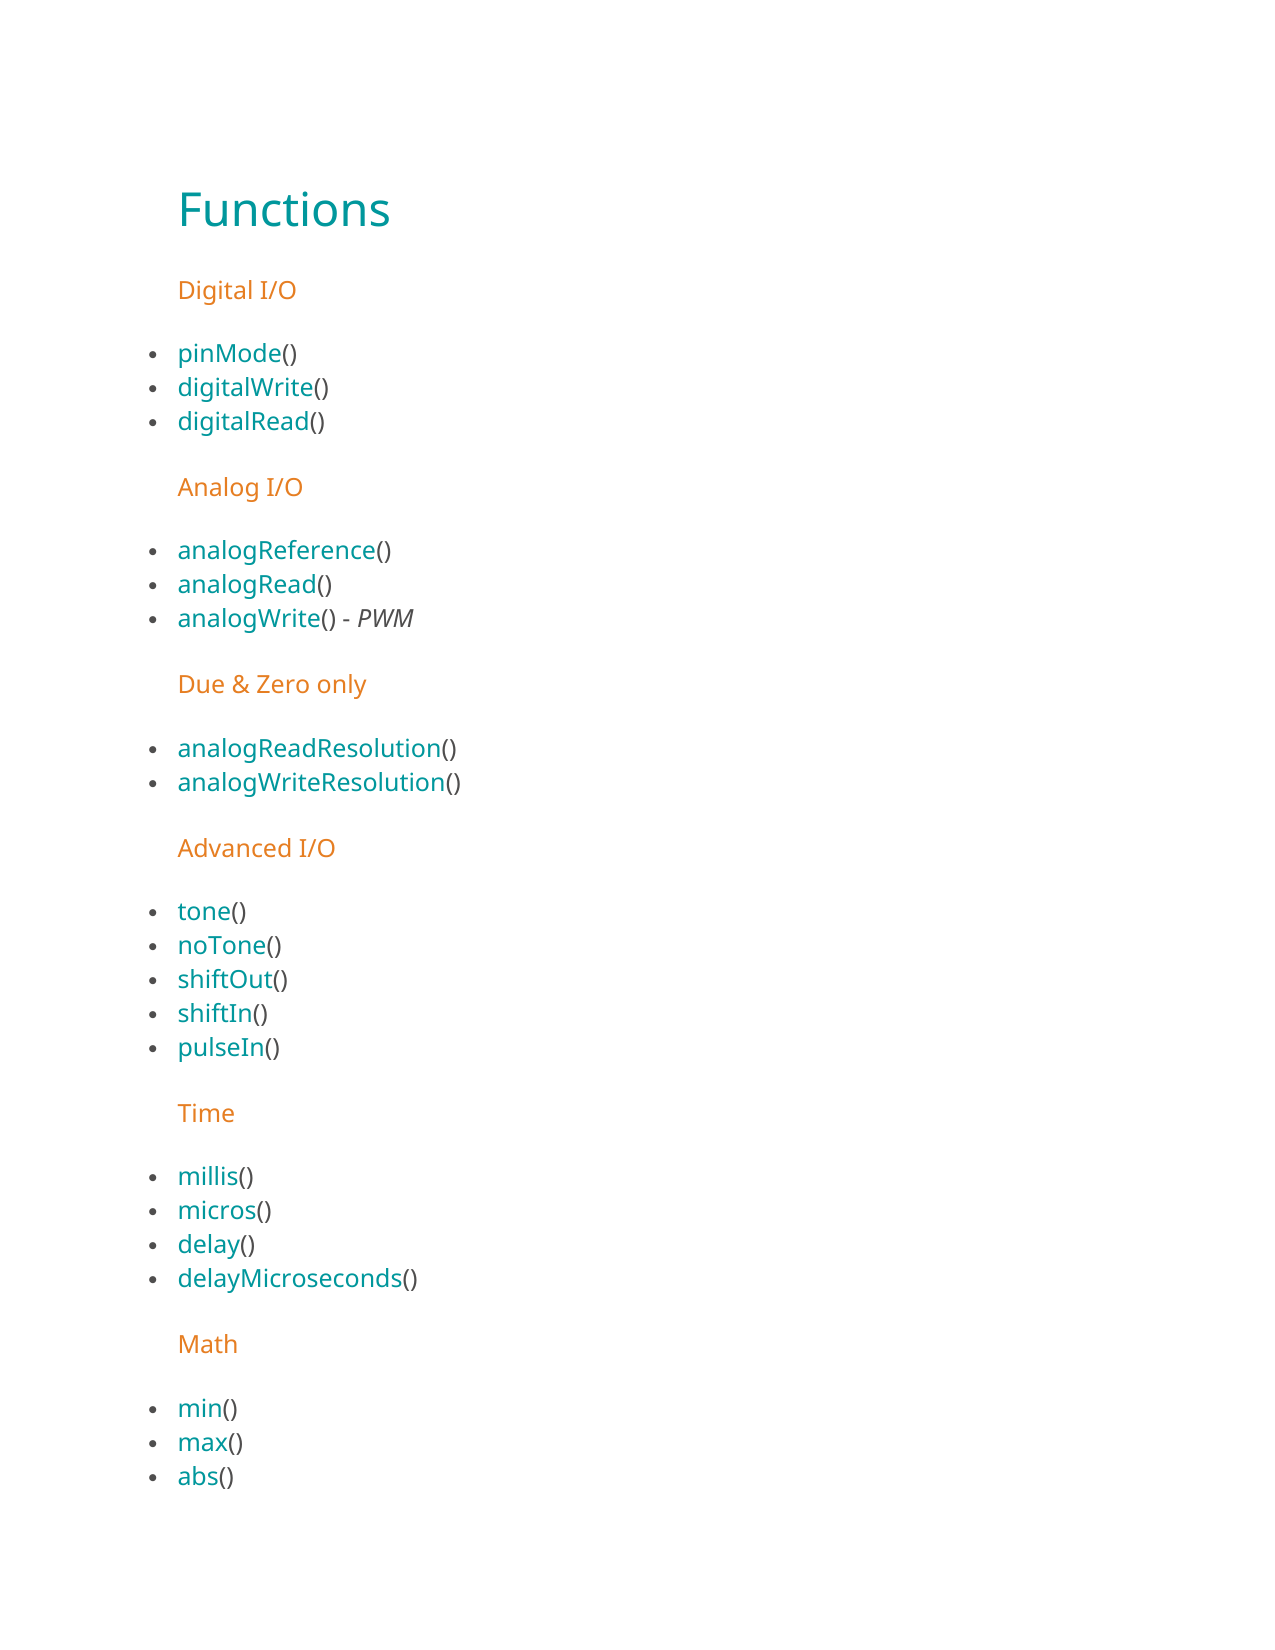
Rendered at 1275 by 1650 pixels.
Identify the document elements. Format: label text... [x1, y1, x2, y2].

list shiftIn() [149, 996, 1098, 1030]
list min() [149, 1390, 1098, 1424]
list tone() [149, 893, 1098, 928]
list analogRead() [149, 567, 1098, 601]
list analogReference() [149, 533, 1098, 567]
list delayMicroseconds() [149, 1261, 1098, 1295]
text Due & Zero only [177, 667, 1098, 701]
list millis() [149, 1159, 1098, 1193]
text Time [177, 1096, 1098, 1130]
list analogWrite() - PWM [149, 601, 1098, 635]
list pulseIn() [149, 1030, 1098, 1064]
list digitalWrite() [149, 370, 1098, 404]
list analogReadResolution() [149, 730, 1098, 764]
list micros() [149, 1193, 1098, 1227]
list shiftOut() [149, 962, 1098, 996]
text Advanced I/O [177, 830, 1098, 864]
text Functions [177, 177, 1098, 241]
text Digital I/O [177, 272, 1098, 307]
text Math [177, 1327, 1098, 1361]
list max() [149, 1424, 1098, 1458]
list noTone() [149, 928, 1098, 962]
list abs() [149, 1458, 1098, 1492]
list digitalRead() [149, 404, 1098, 438]
list delay() [149, 1227, 1098, 1261]
list pinMode() [149, 336, 1098, 370]
text Analog I/O [177, 470, 1098, 504]
list analogWriteResolution() [149, 764, 1098, 798]
